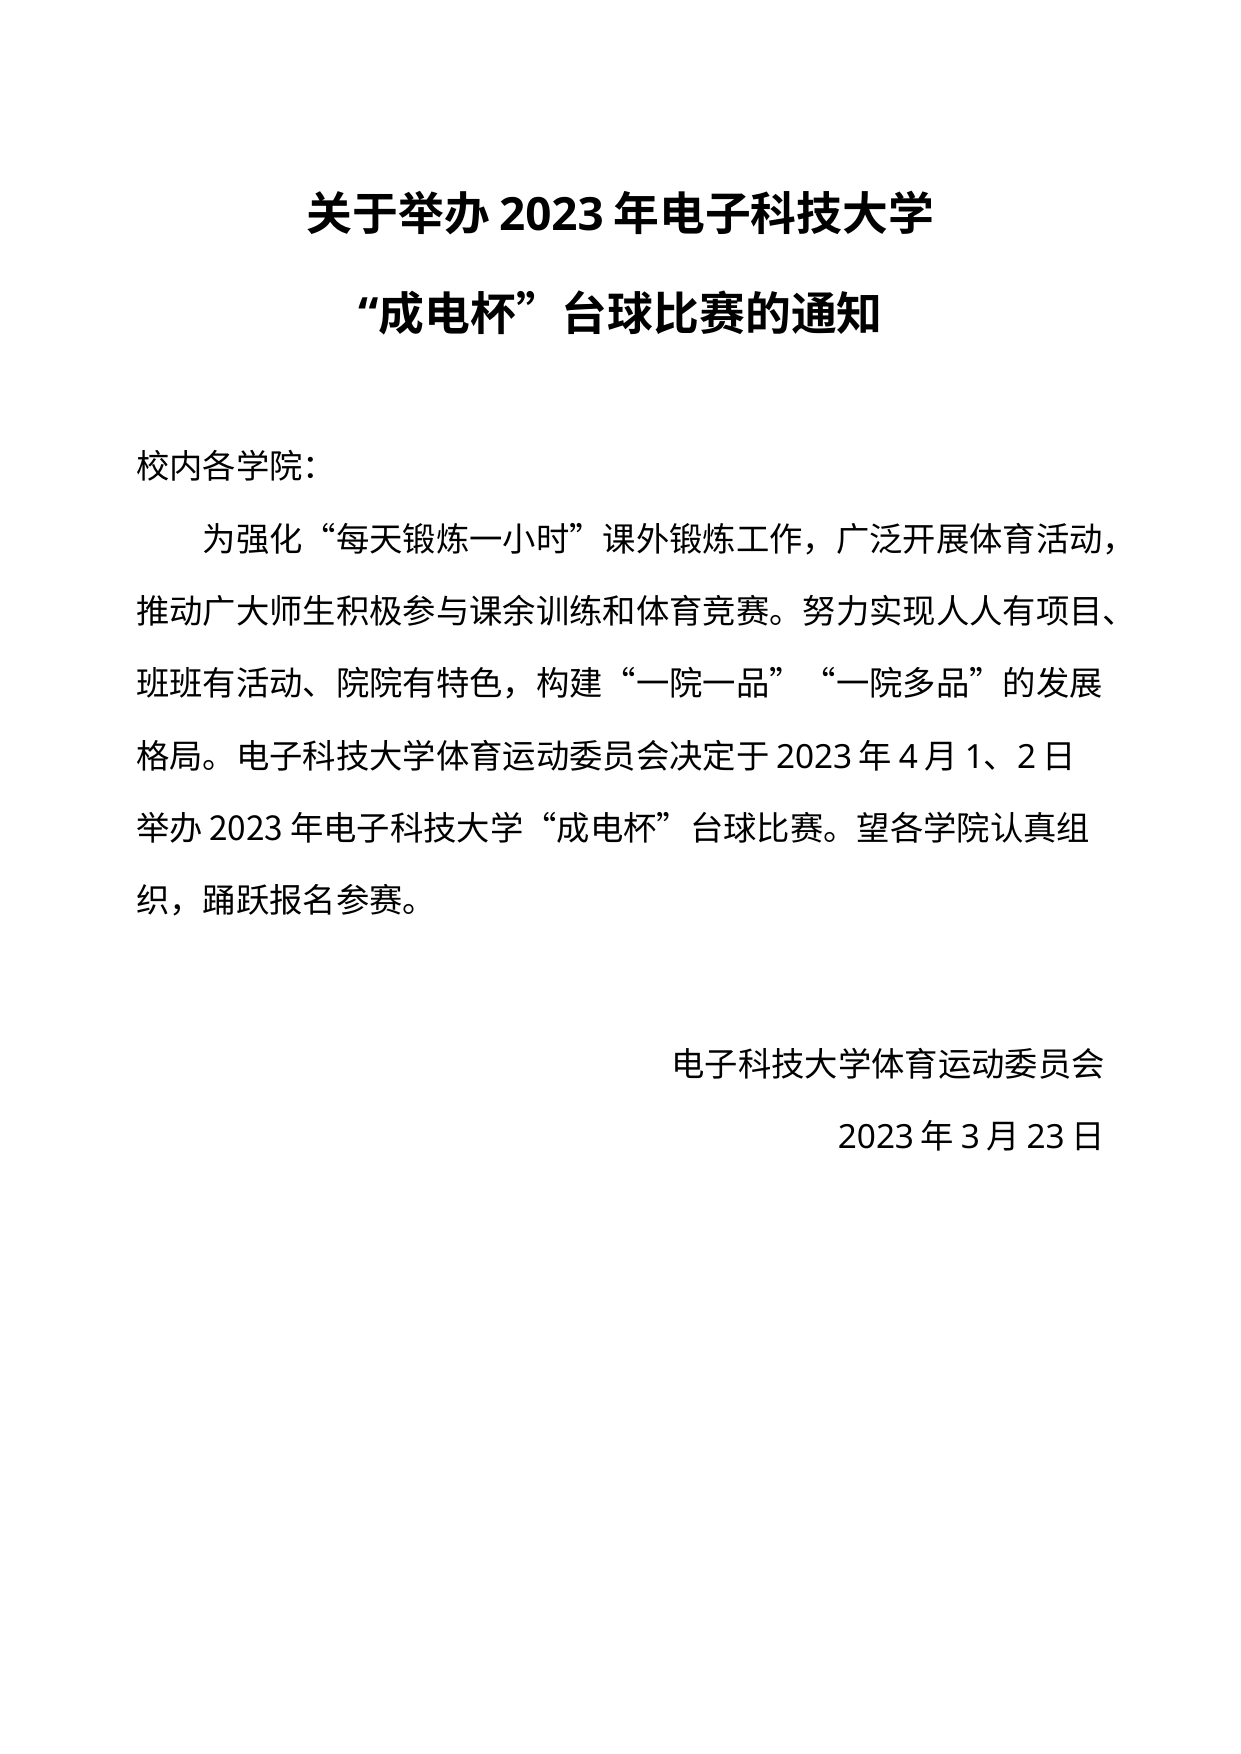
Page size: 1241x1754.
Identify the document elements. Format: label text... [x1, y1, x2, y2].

text 2023年3月23日 [136, 1109, 1104, 1158]
text 关于举办2023年电子科技大学 [136, 177, 1104, 244]
text 电子科技大学体育运动委员会 [136, 1037, 1104, 1086]
text 校内各学院： [136, 440, 1104, 488]
text 为强化“每天锻炼一小时”课外锻炼工作，广泛开展体育活动，推动广大师生积极参与课余训练和体育竞赛。努力实现人人有项目、班班有活动、院院有特色，构建“一院一品”“一院多品”的发展格局。电子科技大学体育运动委员会决定于2023年4月1、2日举办2023年电子科技大学“成电杯”台球比赛。望各学院认真组织，踊跃报名参赛。 [136, 512, 1104, 922]
text “成电杯”台球比赛的通知 [136, 277, 1104, 343]
